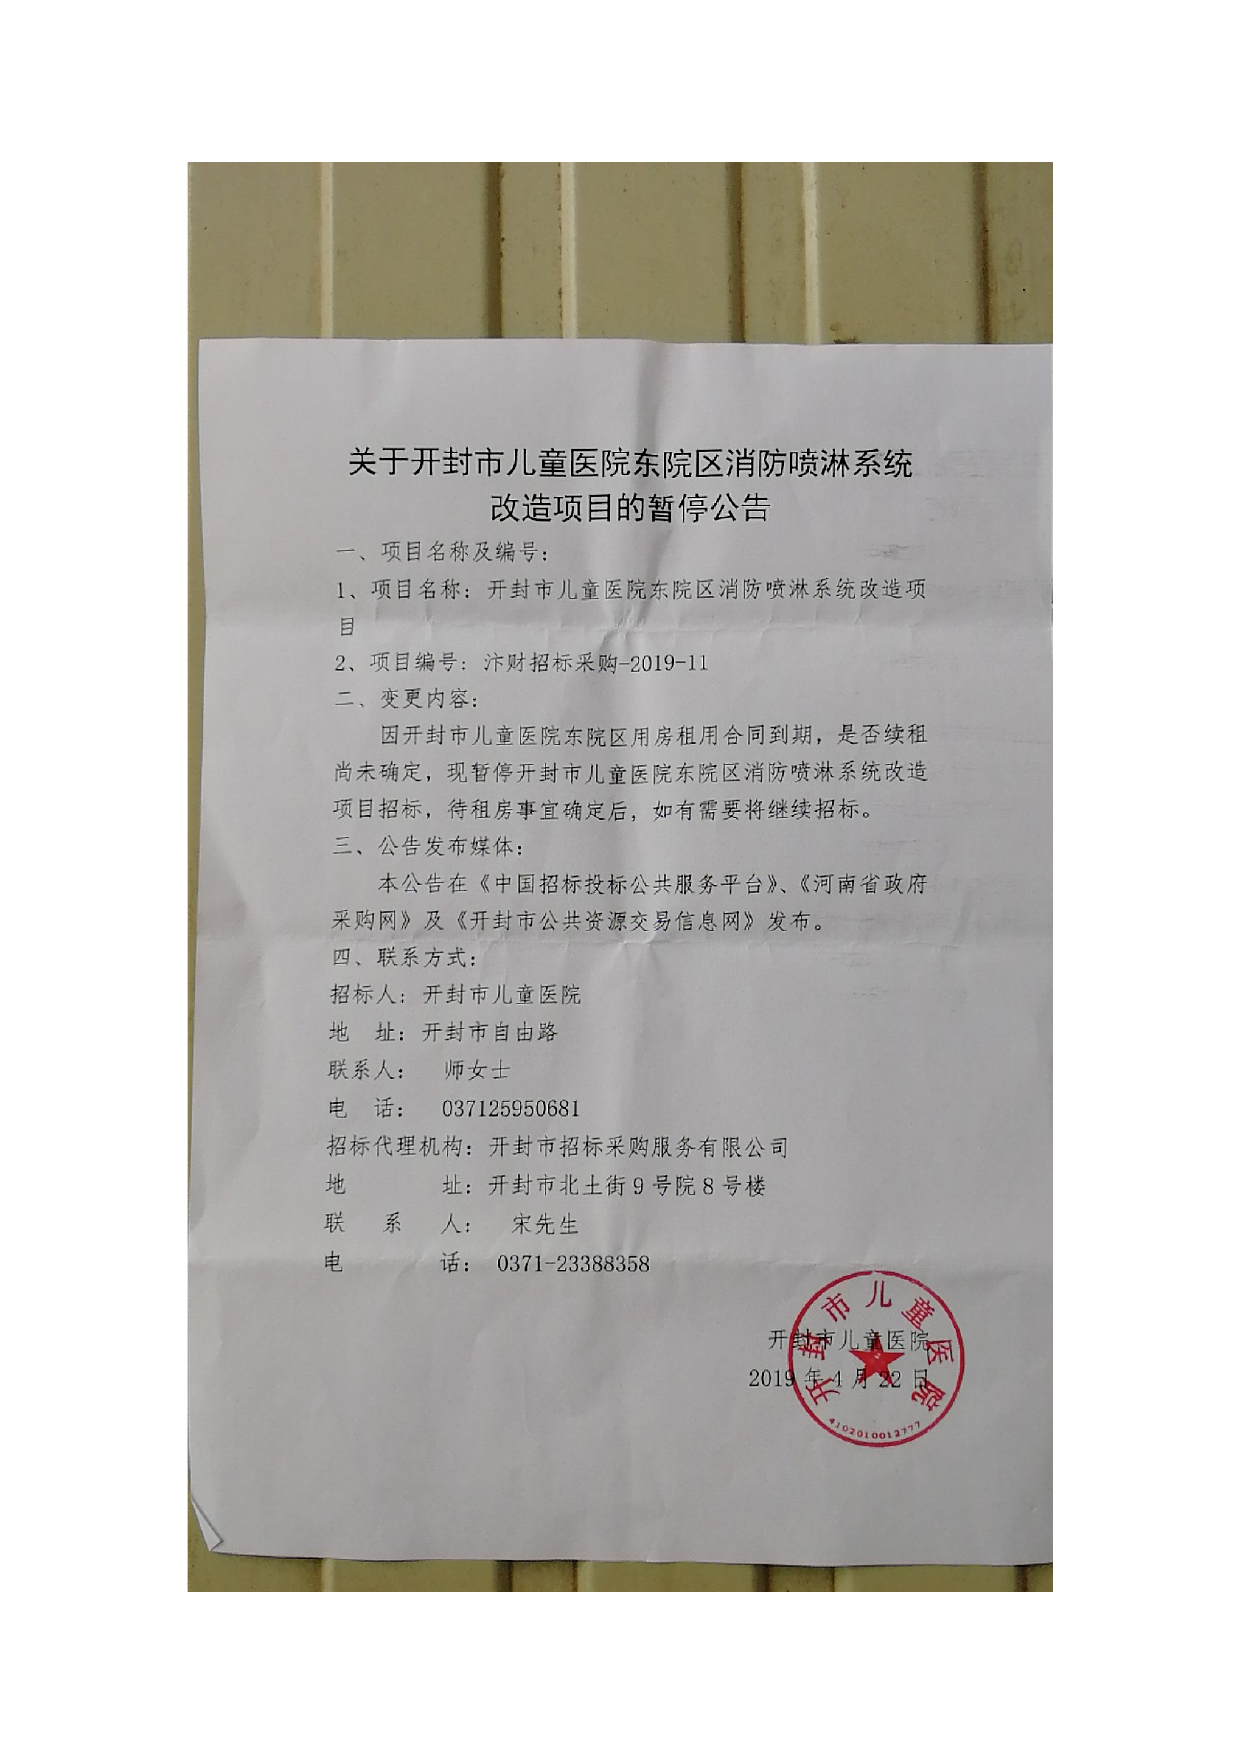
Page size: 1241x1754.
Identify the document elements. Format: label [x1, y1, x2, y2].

picture [187, 162, 1054, 1592]
